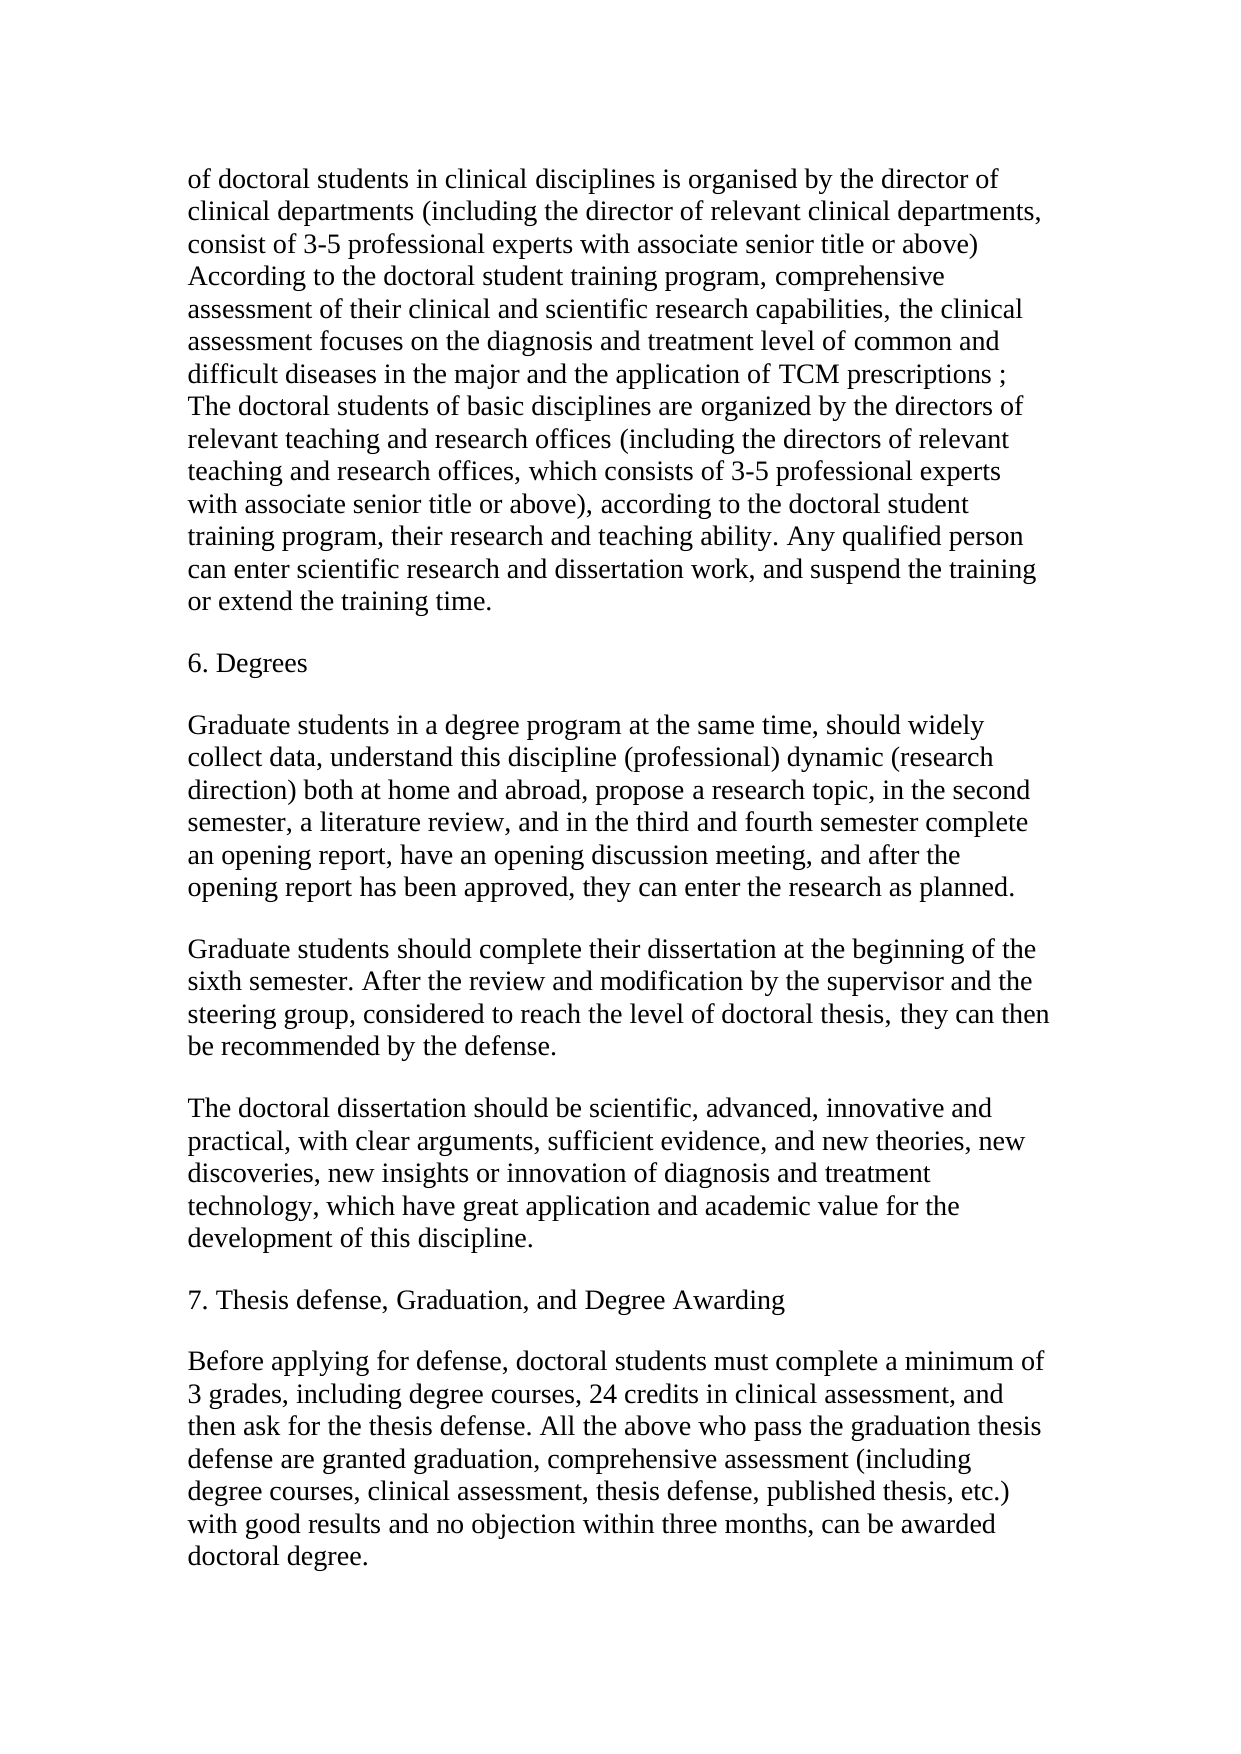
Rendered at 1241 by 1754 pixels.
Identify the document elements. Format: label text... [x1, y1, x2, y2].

text Graduate students should complete their dissertation at the beginning of the sixth semester. After the review and modification by the supervisor and the steering group, considered to reach the level of doctoral thesis, they can then be recommended by the defense. [187, 932, 1053, 1062]
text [187, 162, 1053, 617]
text Before applying for defense, doctoral students must complete a minimum of 3 grades, including degree courses, 24 credits in clinical assessment, and then ask for the thesis defense. All the above who pass the graduation thesis defense are granted graduation, comprehensive assessment (including degree courses, clinical assessment, thesis defense, published thesis, etc.) with good results and no objection within three months, can be awarded doctoral degree. [187, 1344, 1053, 1572]
text 7. Thesis defense, Graduation, and Degree Awarding [187, 1283, 1053, 1315]
text 6. Degrees [187, 646, 1053, 679]
text Graduate students in a degree program at the same time, should widely collect data, understand this discipline (professional) dynamic (research direction) both at home and abroad, propose a research topic, in the second semester, a literature review, and in the third and fourth semester complete an opening report, have an opening discussion meeting, and after the opening report has been approved, they can enter the research as planned. [187, 708, 1053, 903]
text The doctoral dissertation should be scientific, advanced, innovative and practical, with clear arguments, sufficient evidence, and new theories, new discoveries, new insights or innovation of diagnosis and treatment technology, which have great application and academic value for the development of this discipline. [187, 1091, 1053, 1254]
